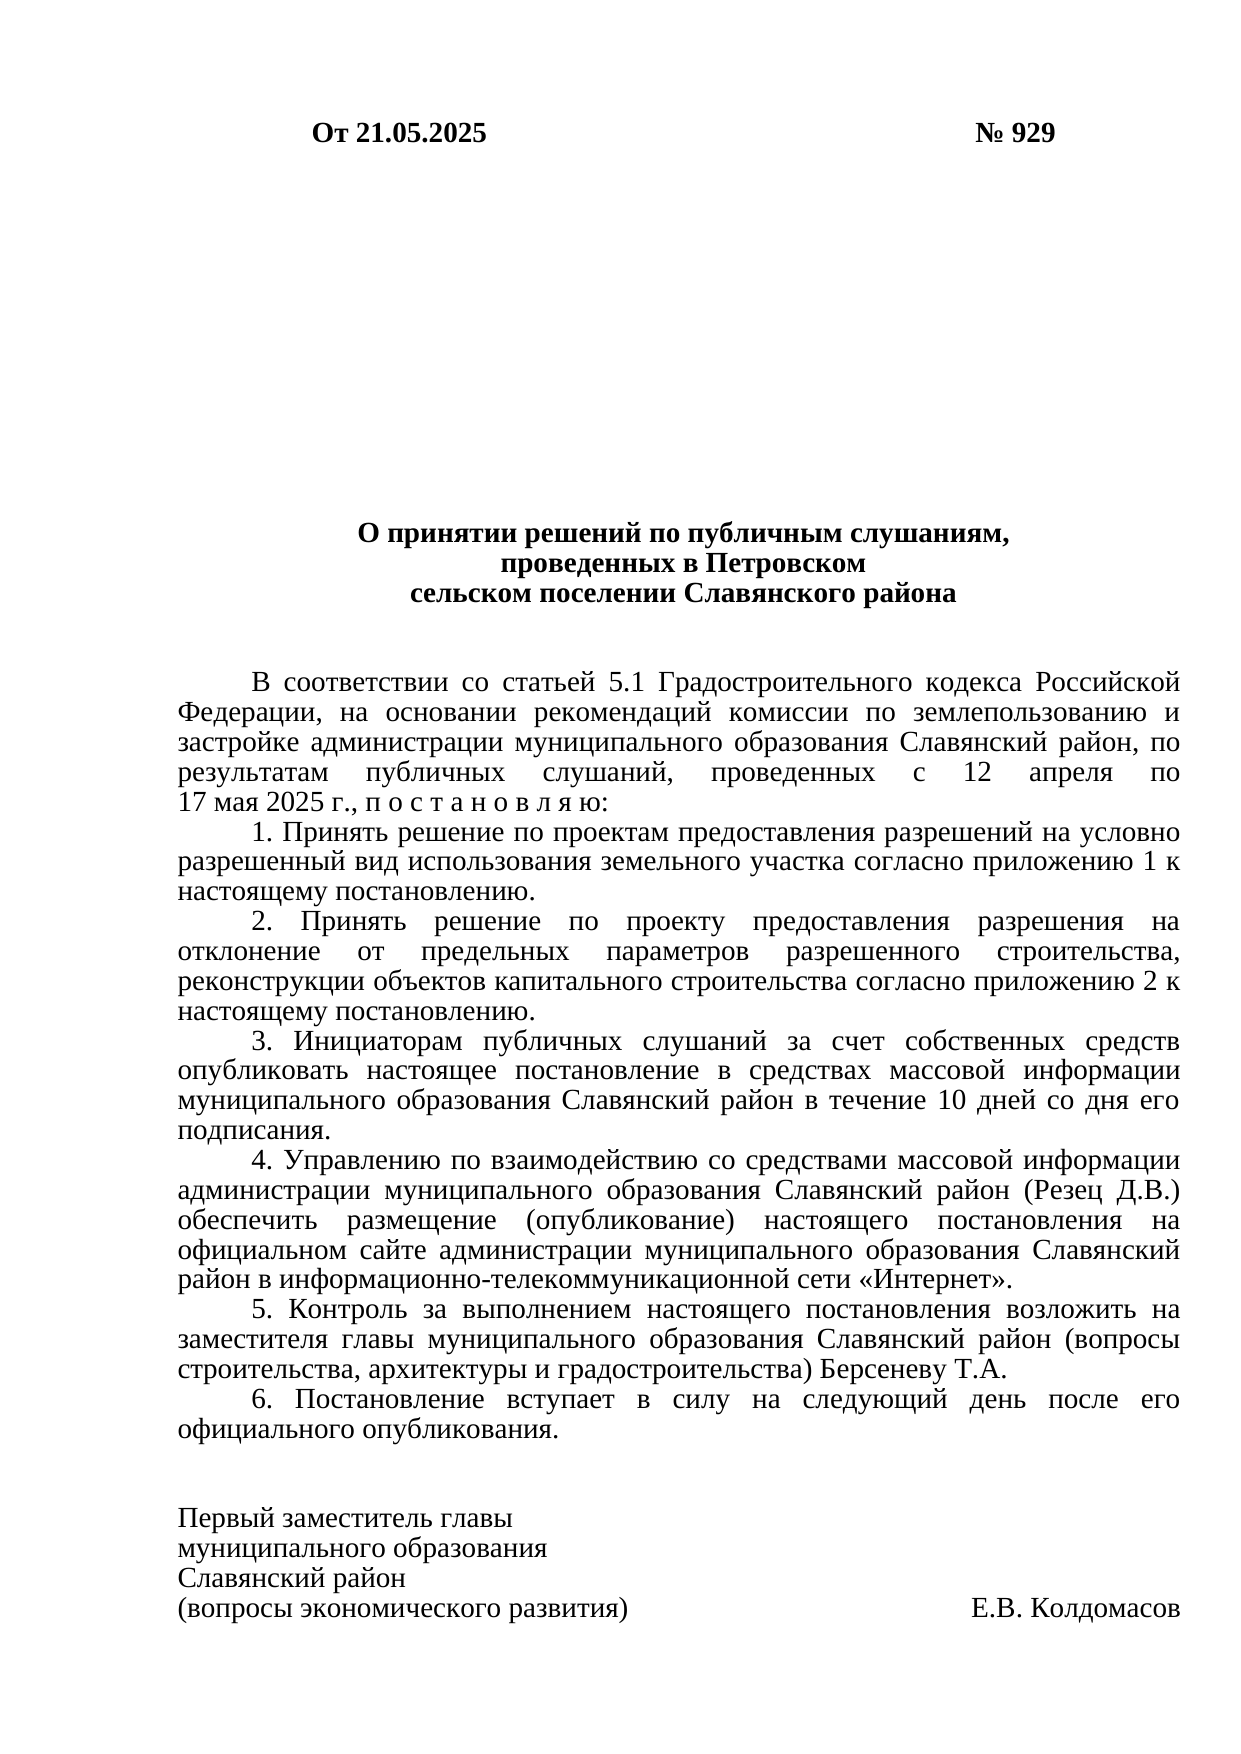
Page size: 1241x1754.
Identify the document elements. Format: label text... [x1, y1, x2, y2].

text (вопросы экономического развития) Е.В. Колдомасов [177, 1593, 1181, 1623]
text 2. Принять решение по проекту предоставления разрешения на отклонение от предельных параметров разрешенного строительства, реконструкции объектов капитального строительства согласно приложению 2 к настоящему постановлению. [177, 907, 1181, 1026]
text 5. Контроль за выполнением настоящего постановления возложить на заместителя главы муниципального образования Славянский район (вопросы строительства, архитектуры и градостроительства) Берсеневу Т.А. [177, 1295, 1181, 1385]
text В соответствии со статьей 5.1 Градостроительного кодекса Российской Федерации, на основании рекомендаций комиссии по землепользованию и застройке администрации муниципального образования Славянский район, по результатам публичных слушаний, проведенных с 12 апреля по 17 мая 2025 г., п о с т а н о в л я ю: [177, 668, 1181, 817]
text Славянский район [177, 1564, 1181, 1593]
text проведенных в Петровском [177, 549, 1190, 578]
text сельском поселении Славянского района [177, 578, 1190, 608]
text 1. Принять решение по проектам предоставления разрешений на условно разрешенный вид использования земельного участка согласно приложению 1 к настоящему постановлению. [177, 817, 1181, 907]
text 3. Инициаторам публичных слушаний за счет собственных средств опубликовать настоящее постановление в средствах массовой информации муниципального образования Славянский район в течение 10 дней со дня его подписания. [177, 1026, 1181, 1146]
text 4. Управлению по взаимодействию со средствами массовой информации администрации муниципального образования Славянский район (Резец Д.В.) обеспечить размещение (опубликование) настоящего постановления на официальном сайте администрации муниципального образования Славянский район в информационно-телекоммуникационной сети «Интернет». [177, 1146, 1181, 1295]
text От 21.05.2025 № 929 [177, 118, 1190, 149]
text Первый заместитель главы [177, 1504, 1181, 1534]
text О принятии решений по публичным слушаниям, [177, 519, 1190, 549]
text муниципального образования [177, 1534, 1181, 1564]
text 6. Постановление вступает в силу на следующий день после его официального опубликования. [177, 1385, 1181, 1444]
